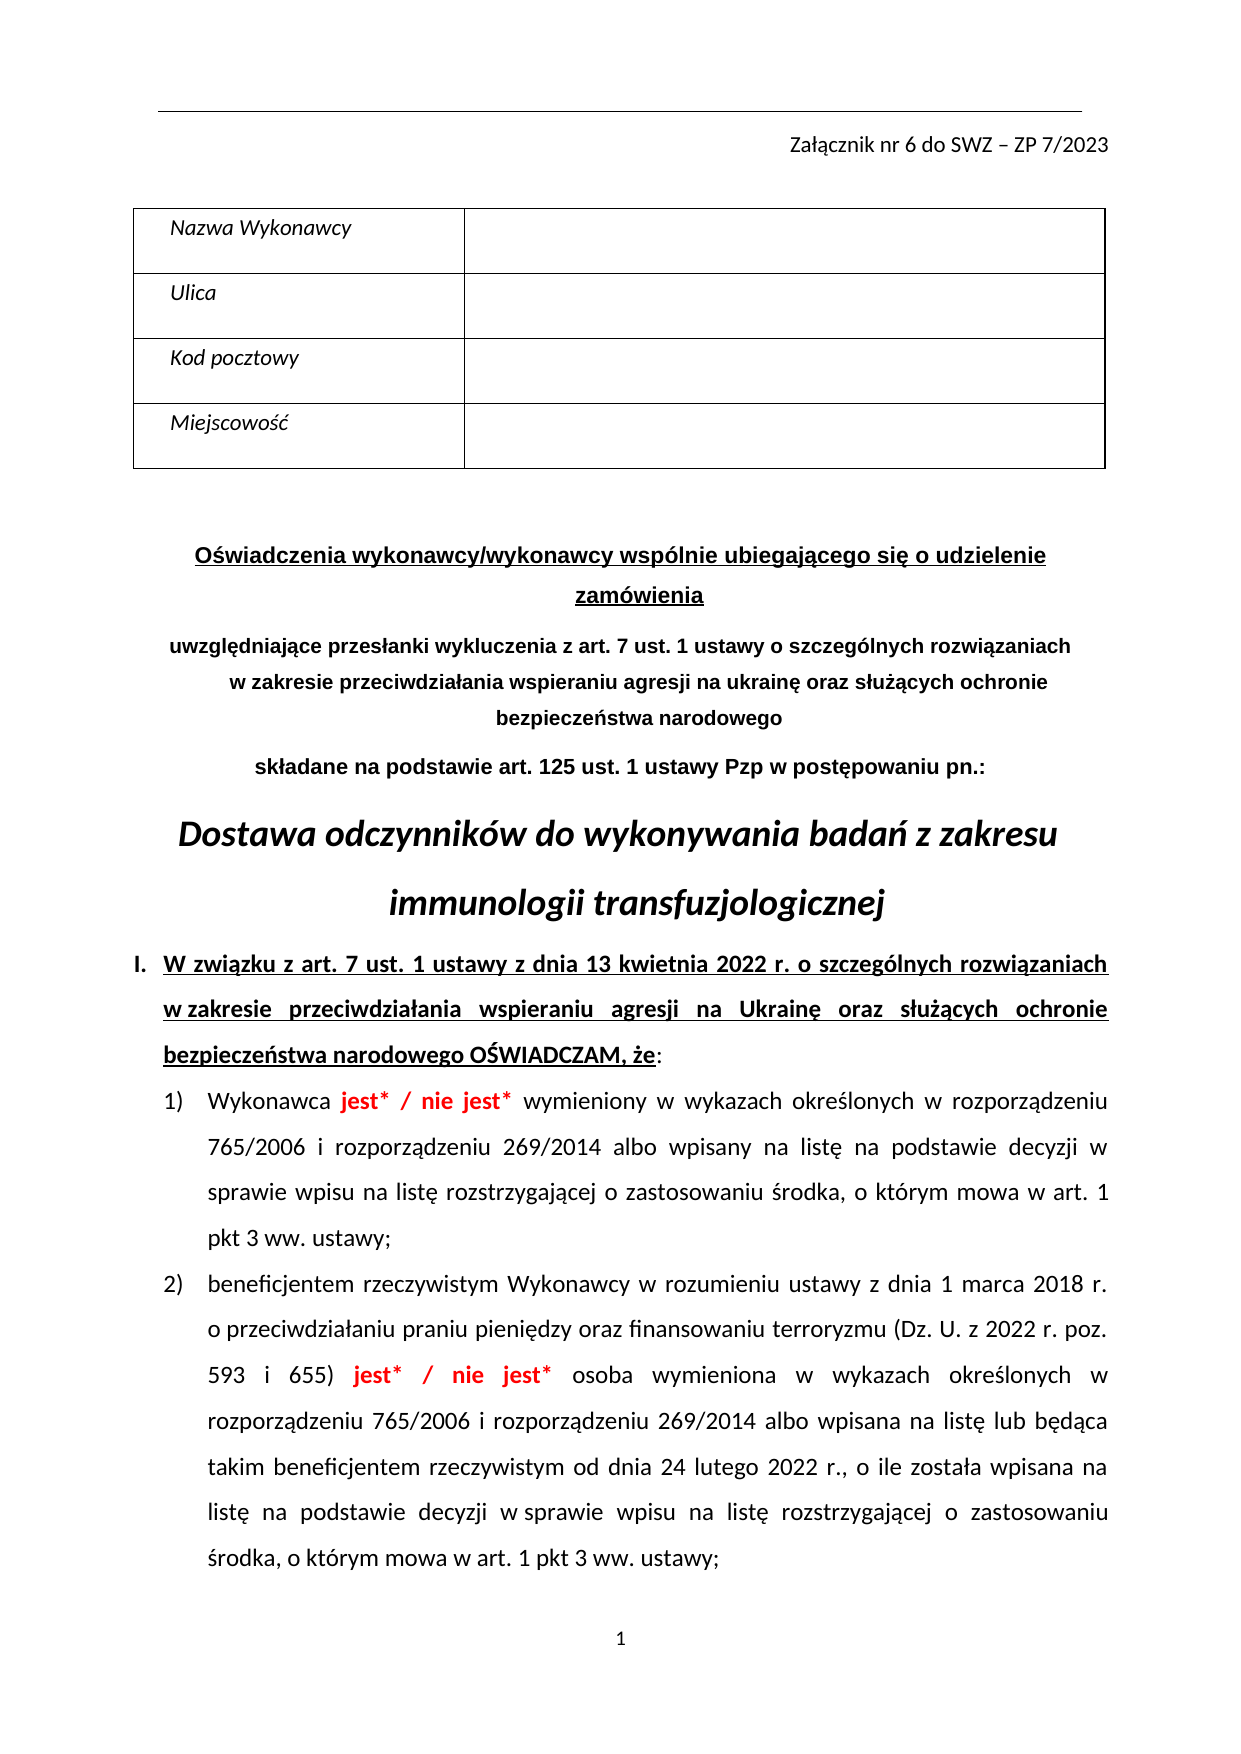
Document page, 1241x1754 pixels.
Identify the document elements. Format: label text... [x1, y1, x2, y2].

text składane na podstawie art. 125 ust. 1 ustawy Pzp w postępowaniu pn.: [158, 754, 1082, 779]
text Dostawa odczynników do wykonywania badań z zakresu immunologii transfuzjologicznej [158, 810, 1082, 925]
table_cell Kod pocztowy [134, 339, 464, 403]
table_header Nazwa Wykonawcy [134, 209, 464, 273]
table_cell Miejscowość [134, 404, 464, 468]
table_cell Ulica [134, 274, 464, 338]
text Załącznik nr 6 do SWZ – ZP 7/2023 [133, 131, 1109, 159]
text uwzględniające przesłanki wykluczenia z art. 7 ust. 1 ustawy o szczególnych rozwiązaniach w zakresie przeciwdziałania wspieraniu agresji na ukrainę oraz służących ochronie bezpieczeństwa narodowego [158, 633, 1082, 729]
table_cell [465, 339, 1104, 403]
list W związku z art. 7 ust. 1 ustawy z dnia 13 kwietnia 2022 r. o szczególnych rozwiązaniach w zakresie przeciwdziałania wspieraniu agresji na Ukrainę oraz służących ochronie bezpieczeństwa narodowego OŚWIADCZAM, że: [133, 948, 1109, 1070]
list beneficjentem rzeczywistym Wykonawcy w rozumieniu ustawy z dnia 1 marca 2018 r. o przeciwdziałaniu praniu pieniędzy oraz finansowaniu terroryzmu (Dz. U. z 2022 r. poz. 593 i 655) jest* / nie jest* osoba wymieniona w wykazach określonych w rozporządzeniu 765/2006 i rozporządzeniu 269/2014 albo wpisana na listę lub będąca takim beneficjentem rzeczywistym od dnia 24 lutego 2022 r., o ile została wpisana na listę na podstawie decyzji w sprawie wpisu na listę rozstrzygającej o zastosowaniu środka, o którym mowa w art. 1 pkt 3 ww. ustawy; [163, 1268, 1109, 1573]
list Wykonawca jest* / nie jest* wymieniony w wykazach określonych w rozporządzeniu 765/2006 i rozporządzeniu 269/2014 albo wpisany na listę na podstawie decyzji w sprawie wpisu na listę rozstrzygającej o zastosowaniu środka, o którym mowa w art. 1 pkt 3 ww. ustawy; [163, 1085, 1109, 1253]
table_cell [465, 274, 1104, 338]
table_cell [465, 404, 1104, 468]
text Oświadczenia wykonawcy/wykonawcy wspólnie ubiegającego się o udzielenie zamówienia [158, 542, 1082, 608]
table_header [465, 209, 1104, 273]
